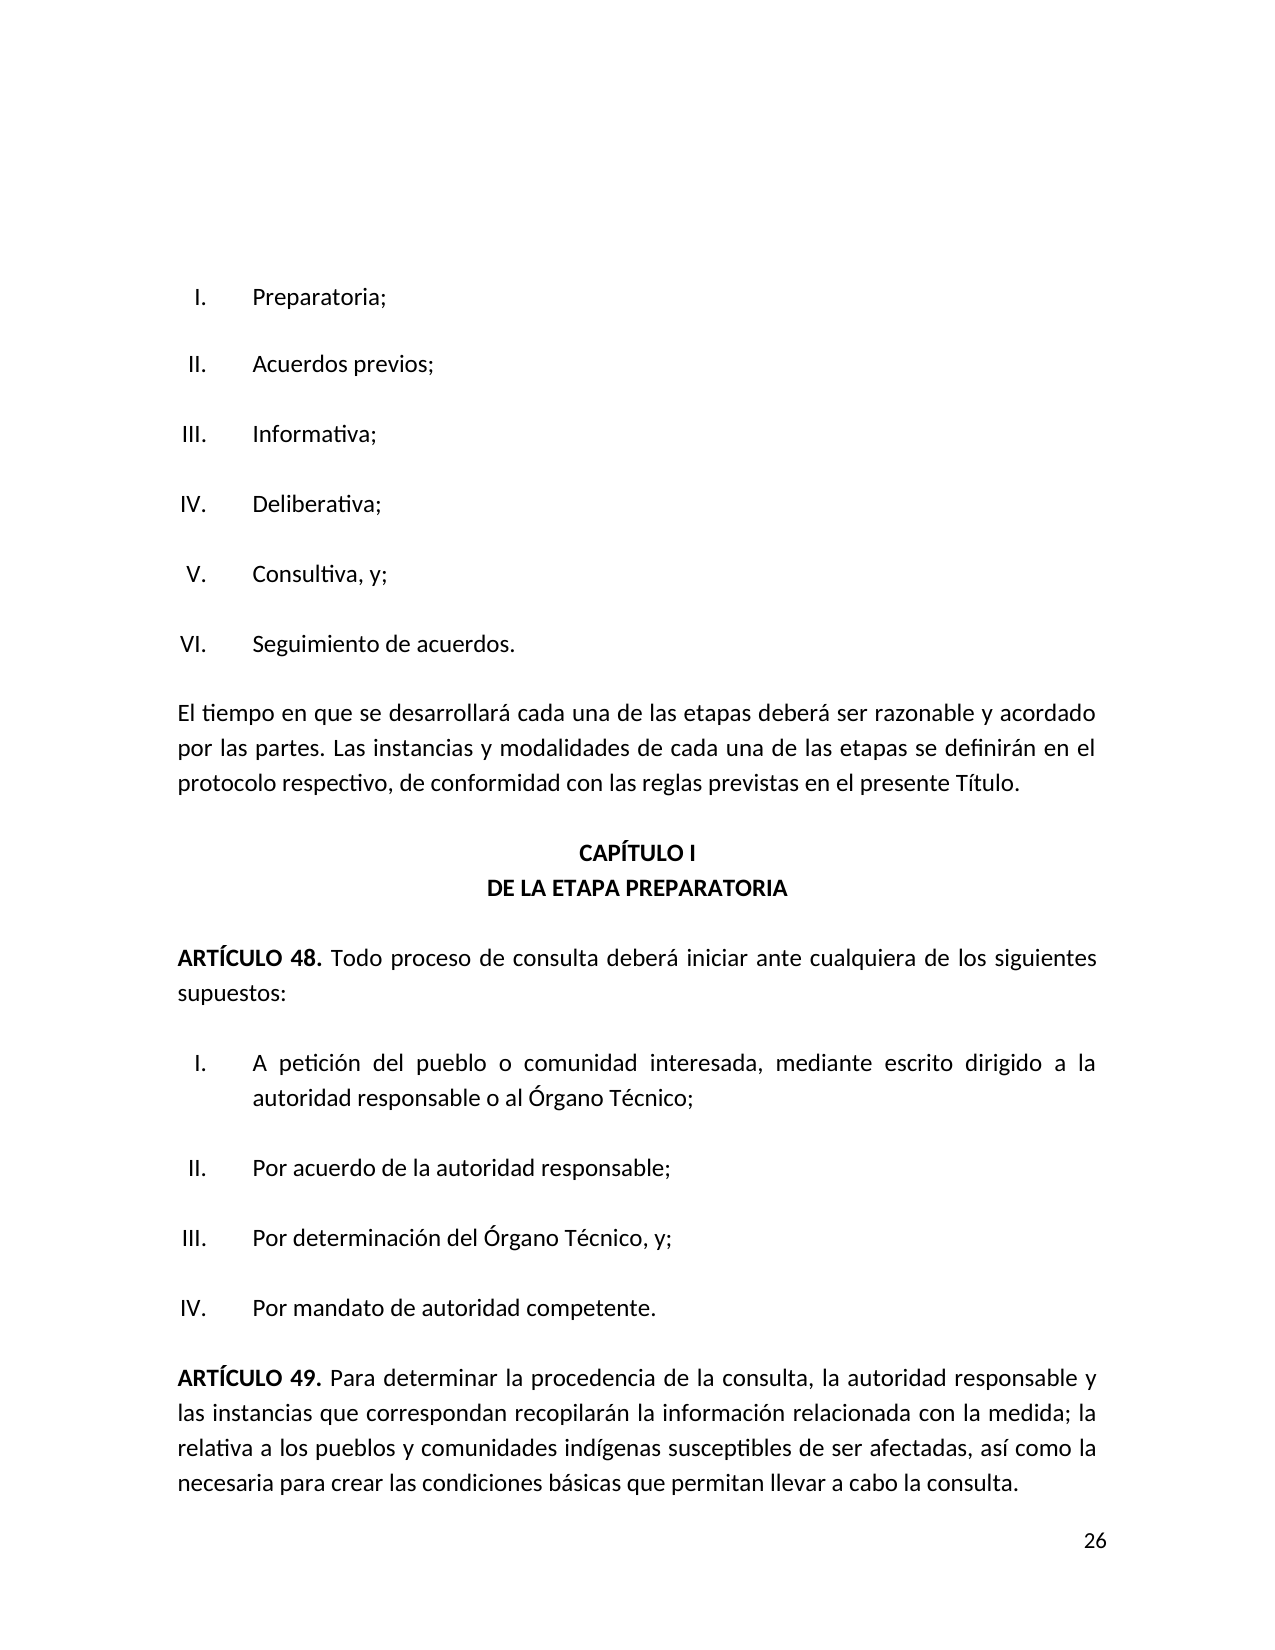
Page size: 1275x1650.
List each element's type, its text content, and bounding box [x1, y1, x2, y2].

list Deliberativa; [207, 489, 1098, 519]
list Seguimiento de acuerdos. [207, 629, 1098, 659]
list A petición del pueblo o comunidad interesada, mediante escrito dirigido a la autoridad responsable o al Órgano Técnico; [207, 1047, 1098, 1112]
list Por acuerdo de la autoridad responsable; [207, 1152, 1098, 1182]
text ARTÍCULO 49. Para determinar la procedencia de la consulta, la autoridad responsable y las instancias que correspondan recopilarán la información relacionada con la medida; la relativa a los pueblos y comunidades indígenas susceptibles de ser afectadas, así como la necesaria para crear las condiciones básicas que permitan llevar a cabo la consulta. [177, 1362, 1098, 1497]
list Consultiva, y; [207, 559, 1098, 589]
list Preparatoria; [207, 281, 1098, 311]
list Informativa; [207, 419, 1098, 449]
list Por determinación del Órgano Técnico, y; [207, 1222, 1098, 1252]
text CAPÍTULO I [177, 837, 1098, 867]
text DE LA ETAPA PREPARATORIA [177, 872, 1098, 902]
list Acuerdos previos; [207, 349, 1098, 379]
text ARTÍCULO 48. Todo proceso de consulta deberá iniciar ante cualquiera de los siguientes supuestos: [177, 942, 1098, 1007]
text El tiempo en que se desarrollará cada una de las etapas deberá ser razonable y acordado por las partes. Las instancias y modalidades de cada una de las etapas se definirán en el protocolo respectivo, de conformidad con las reglas previstas en el presente Título. [177, 697, 1098, 797]
list Por mandato de autoridad competente. [207, 1292, 1098, 1322]
